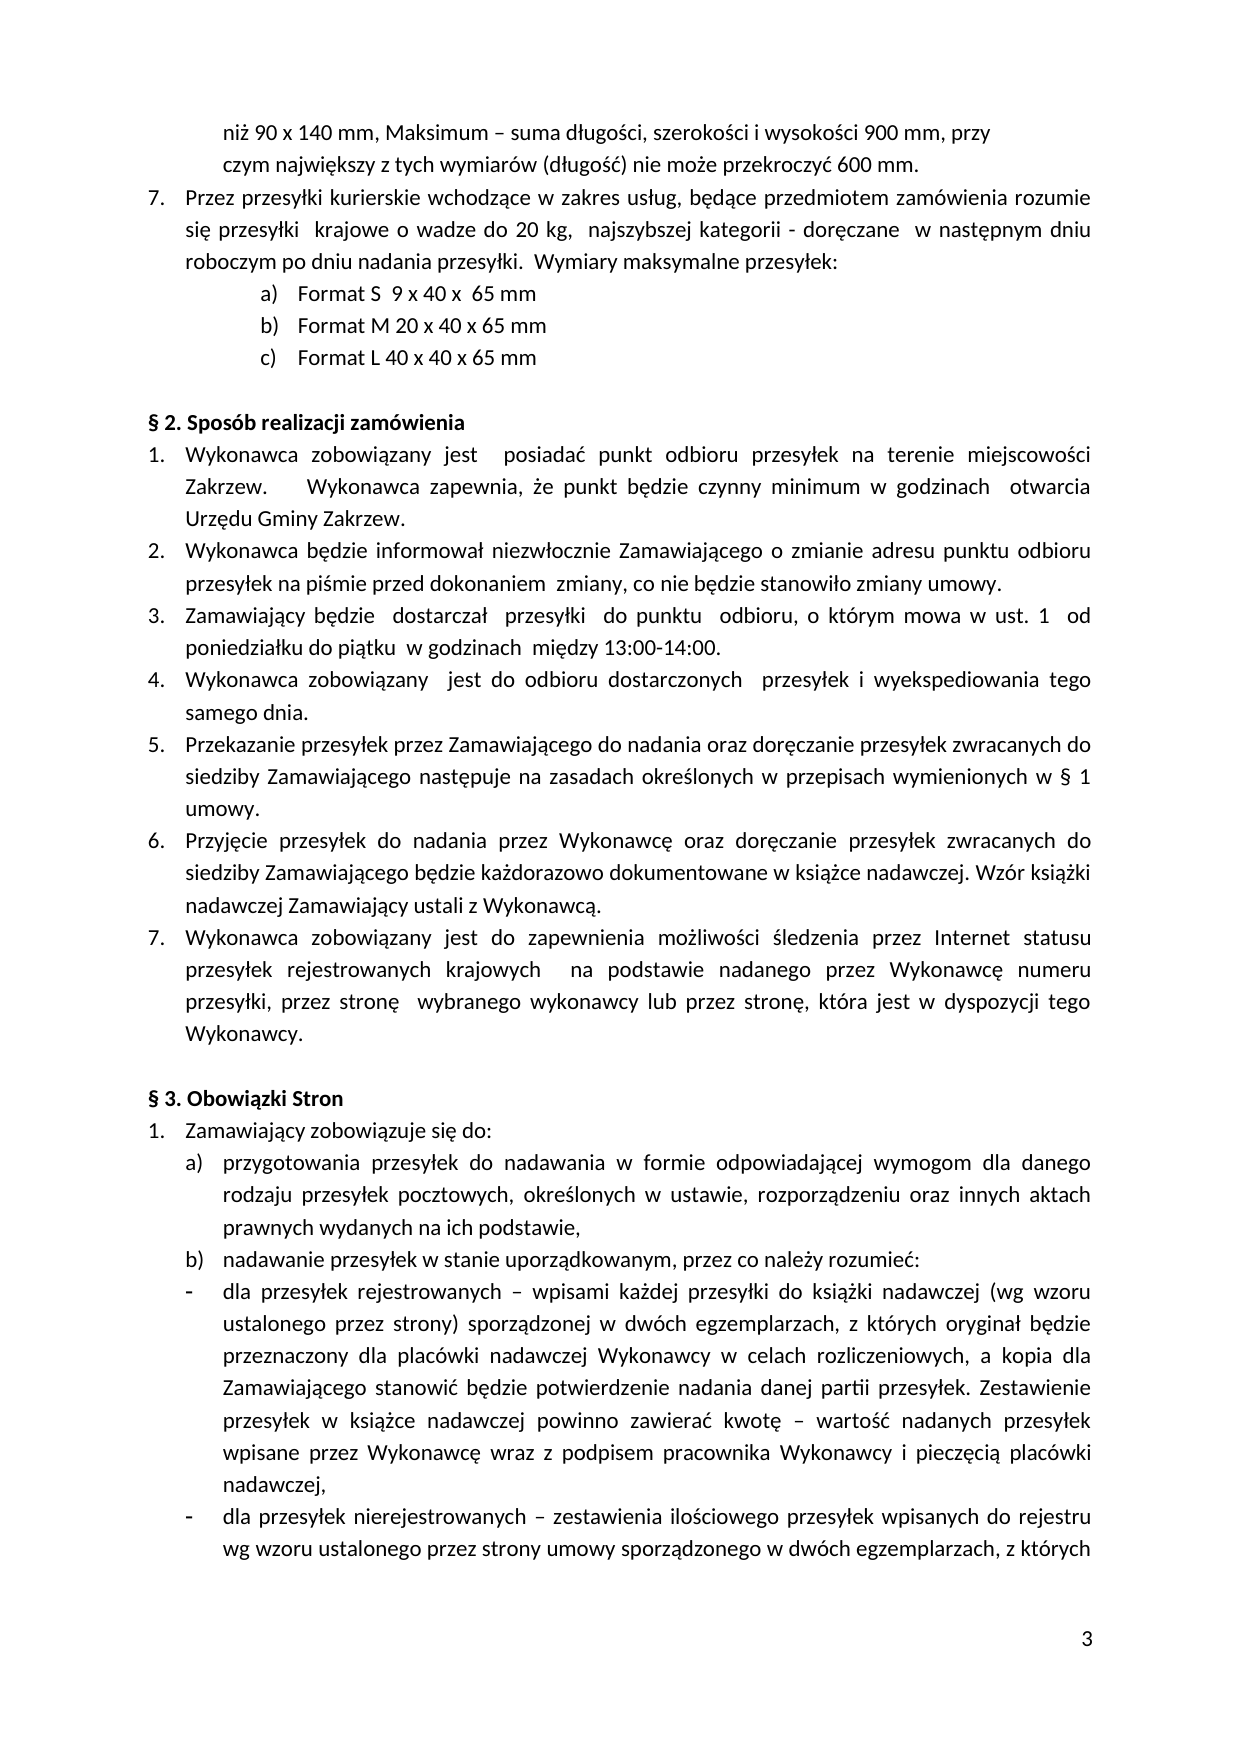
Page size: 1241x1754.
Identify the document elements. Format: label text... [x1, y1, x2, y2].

list Format M 20 x 40 x 65 mm [260, 311, 1093, 339]
list Wykonawca będzie informował niezwłocznie Zamawiającego o zmianie adresu punktu odbioru przesyłek na piśmie przed dokonaniem zmiany, co nie będzie stanowiło zmiany umowy. [148, 537, 1093, 597]
text § 2. Sposób realizacji zamówienia [148, 408, 1093, 436]
list Format S 9 x 40 x 65 mm [260, 279, 1093, 307]
list Zamawiający będzie dostarczał przesyłki do punktu odbioru, o którym mowa w ust. 1 od poniedziałku do piątku w godzinach między 13:00-14:00. [148, 601, 1093, 661]
list Przyjęcie przesyłek do nadania przez Wykonawcę oraz doręczanie przesyłek zwracanych do siedziby Zamawiającego będzie każdorazowo dokumentowane w książce nadawczej. Wzór książki nadawczej Zamawiający ustali z Wykonawcą. [148, 826, 1093, 919]
list Zamawiający zobowiązuje się do: [148, 1116, 1093, 1144]
list Wykonawca zobowiązany jest do zapewnienia możliwości śledzenia przez Internet statusu przesyłek rejestrowanych krajowych na podstawie nadanego przez Wykonawcę numeru przesyłki, przez stronę wybranego wykonawcy lub przez stronę, która jest w dyspozycji tego Wykonawcy. [148, 923, 1093, 1047]
list Format L 40 x 40 x 65 mm [260, 343, 1093, 372]
text § 3. Obowiązki Stron [148, 1084, 1093, 1112]
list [185, 1502, 1093, 1562]
list Wykonawca zobowiązany jest posiadać punkt odbioru przesyłek na terenie miejscowości Zakrzew. Wykonawca zapewnia, że punkt będzie czynny minimum w godzinach otwarcia Urzędu Gminy Zakrzew. [148, 440, 1093, 532]
list niż 90 x 140 mm, Maksimum – suma długości, szerokości i wysokości 900 mm, przy [223, 118, 1093, 146]
list Wykonawca zobowiązany jest do odbioru dostarczonych przesyłek i wyekspediowania tego samego dnia. [148, 665, 1093, 726]
list nadawanie przesyłek w stanie uporządkowanym, przez co należy rozumieć: [185, 1245, 1093, 1273]
list Przez przesyłki kurierskie wchodzące w zakres usług, będące przedmiotem zamówienia rozumie się przesyłki krajowe o wadze do 20 kg, najszybszej kategorii - doręczane w następnym dniu roboczym po dniu nadania przesyłki. Wymiary maksymalne przesyłek: [148, 183, 1093, 275]
list Przekazanie przesyłek przez Zamawiającego do nadania oraz doręczanie przesyłek zwracanych do siedziby Zamawiającego następuje na zasadach określonych w przepisach wymienionych w § 1 umowy. [148, 730, 1093, 822]
list czym największy z tych wymiarów (długość) nie może przekroczyć 600 mm. [223, 150, 1093, 178]
list przygotowania przesyłek do nadawania w formie odpowiadającej wymogom dla danego rodzaju przesyłek pocztowych, określonych w ustawie, rozporządzeniu oraz innych aktach prawnych wydanych na ich podstawie, [185, 1148, 1093, 1241]
list dla przesyłek rejestrowanych – wpisami każdej przesyłki do książki nadawczej (wg wzoru ustalonego przez strony) sporządzonej w dwóch egzemplarzach, z których oryginał będzie przeznaczony dla placówki nadawczej Wykonawcy w celach rozliczeniowych, a kopia dla Zamawiającego stanowić będzie potwierdzenie nadania danej partii przesyłek. Zestawienie przesyłek w książce nadawczej powinno zawierać kwotę – wartość nadanych przesyłek wpisane przez Wykonawcę wraz z podpisem pracownika Wykonawcy i pieczęcią placówki nadawczej, [185, 1277, 1093, 1498]
